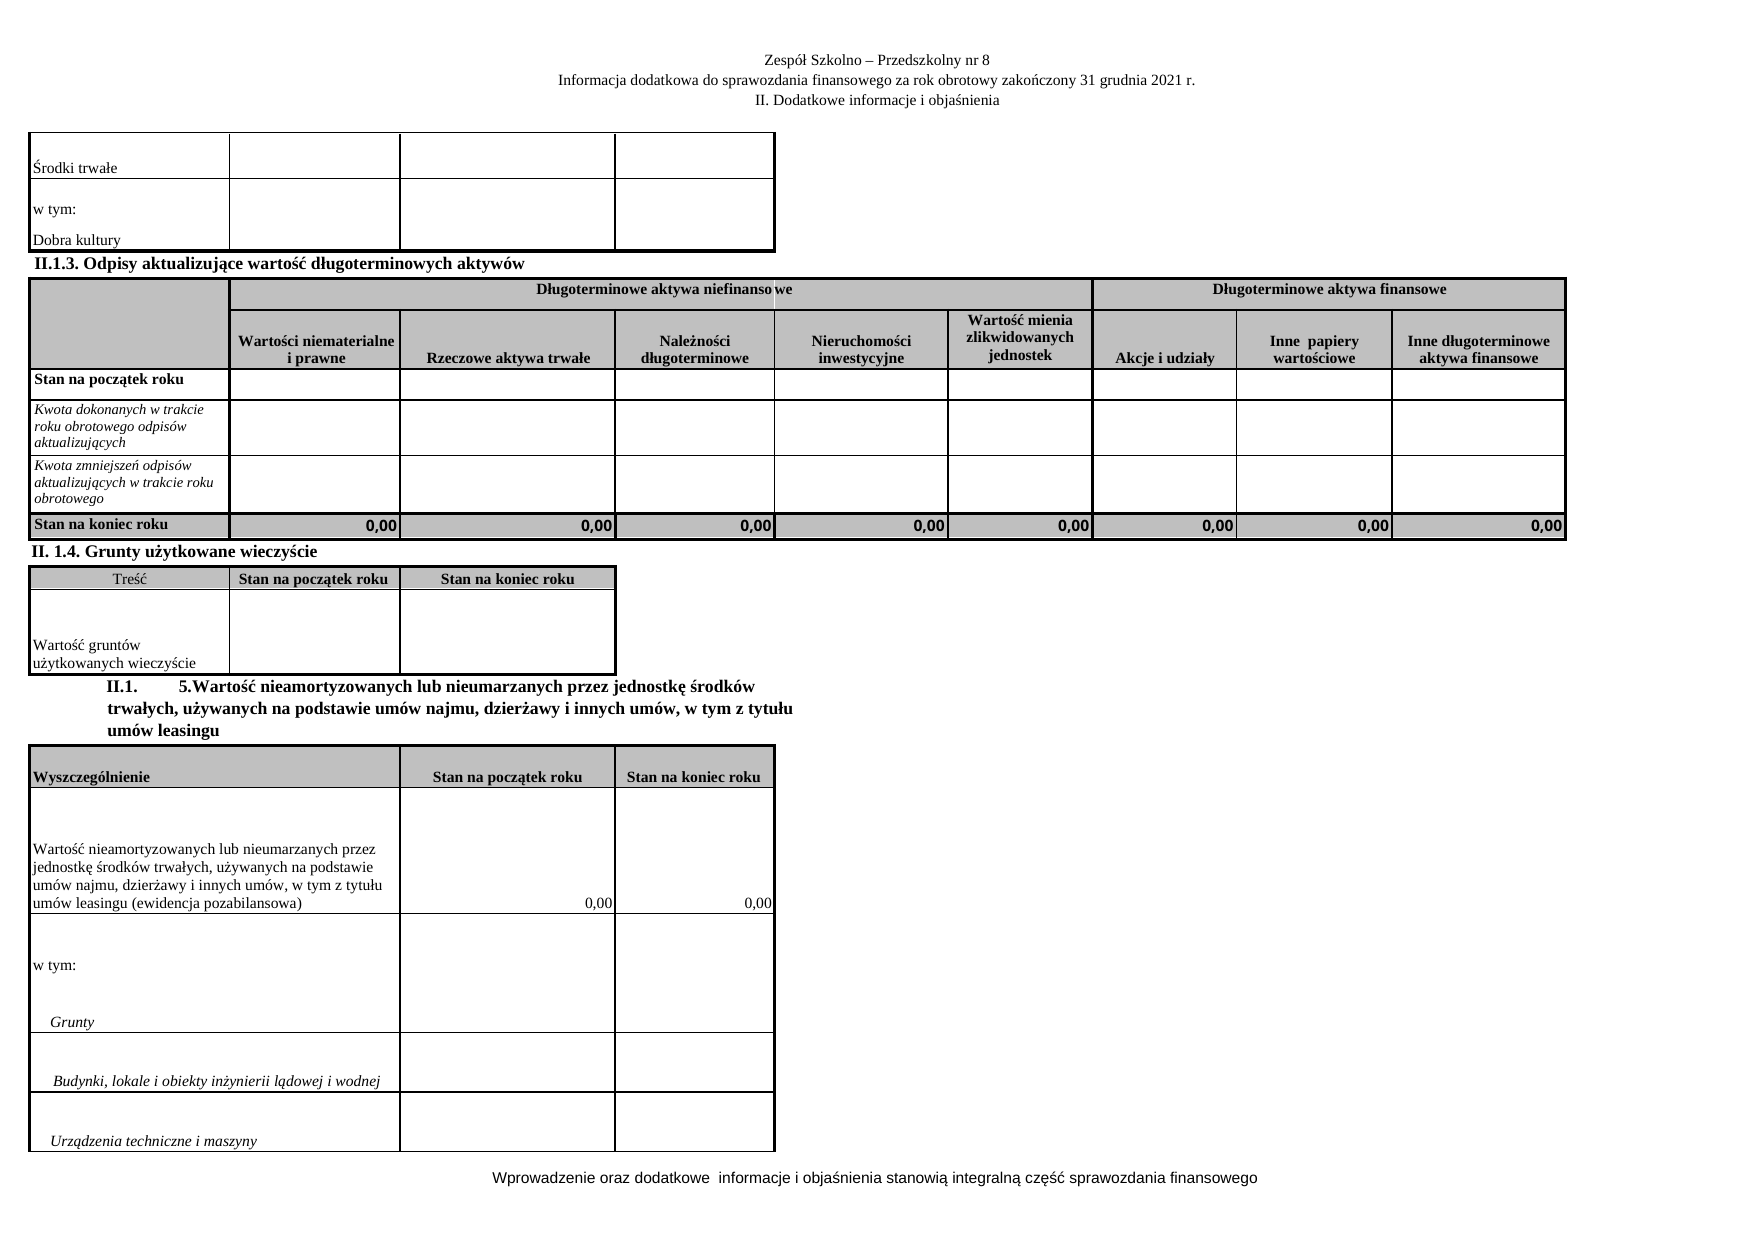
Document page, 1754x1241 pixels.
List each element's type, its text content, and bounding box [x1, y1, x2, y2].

table_cell [401, 1093, 614, 1151]
table_cell 0,00 [1237, 515, 1391, 537]
table_cell Nieruchomości inwestycyjne [775, 311, 947, 368]
table_cell Akcje i udziały [1094, 311, 1236, 368]
table_cell [616, 1033, 773, 1091]
table_cell [616, 456, 774, 512]
table_cell [1094, 370, 1236, 399]
table_cell Kwota dokonanych w trakcie roku obrotowego odpisów aktualizujących [31, 401, 228, 455]
table_cell 0,00 [231, 515, 399, 537]
table_header Długoterminowe aktywa niefinanso [400, 280, 774, 309]
table_cell [401, 590, 614, 673]
table_cell Należności długoterminowe [616, 311, 774, 368]
table_cell Stan na koniec roku [31, 515, 228, 537]
table_cell w tym: Grunty [31, 914, 399, 1032]
table_cell [616, 370, 774, 399]
table_header [31, 280, 228, 368]
table_cell Kwota zmniejszeń odpisów aktualizujących w trakcie roku obrotowego [31, 456, 228, 512]
table_header Wyszczególnienie [31, 747, 399, 787]
table_cell Urządzenia techniczne i maszyny [31, 1093, 399, 1151]
table_cell 0,00 [401, 788, 614, 913]
table_cell 0,00 [1094, 515, 1236, 537]
table_cell [401, 179, 614, 249]
table_cell [231, 370, 399, 399]
table_cell [231, 456, 399, 512]
table_header [231, 280, 400, 309]
table_header Stan na koniec roku [616, 747, 773, 787]
table_cell [1393, 401, 1564, 455]
table_header Stan na początek roku [401, 747, 614, 787]
table_cell 0,00 [617, 515, 773, 537]
table_header Treść [31, 568, 229, 588]
table_cell [1094, 456, 1236, 512]
list 1.4. Grunty użytkowane wieczyście [31, 541, 1572, 561]
table_cell Inne papiery wartościowe [1237, 311, 1391, 368]
table_cell [775, 401, 947, 455]
table_cell w tym: Dobra kultury [31, 179, 229, 249]
table_cell Stan na początek roku [31, 370, 228, 399]
table_cell [231, 401, 399, 455]
table_header Stan na koniec roku [401, 568, 614, 588]
table_cell Wartość mienia zlikwidowanych jednostek [949, 311, 1091, 368]
table_cell [1094, 401, 1236, 455]
table_cell [775, 370, 947, 399]
table_cell [1237, 456, 1391, 512]
table_cell [230, 590, 399, 673]
table_header we [775, 280, 948, 309]
table_cell [401, 1033, 614, 1091]
table_cell [230, 133, 400, 177]
table_cell [1237, 370, 1391, 399]
table_cell Środki trwałe [31, 133, 229, 177]
table_header [948, 280, 1091, 309]
table_cell [1393, 370, 1564, 399]
table_cell [949, 401, 1091, 455]
table_cell [616, 133, 773, 177]
table_cell [616, 179, 773, 249]
table_cell Wartość gruntów użytkowanych wieczyście [31, 590, 229, 673]
table_cell Wartość nieamortyzowanych lub nieumarzanych przez jednostkę środków trwałych, używanych na podstawie umów najmu, dzierżawy i innych umów, w tym z tytułu umów leasingu (ewidencja pozabilansowa) [31, 788, 399, 913]
table_cell 0,00 [401, 515, 614, 537]
table_cell 0,00 [616, 788, 773, 913]
table_cell Inne długoterminowe aktywa finansowe [1393, 311, 1564, 368]
table_cell Rzeczowe aktywa trwałe [401, 311, 614, 368]
table_header Stan na początek roku [230, 568, 399, 588]
table_cell [616, 1093, 773, 1151]
table_cell [616, 401, 774, 455]
table_cell [401, 370, 614, 399]
table_cell [775, 456, 947, 512]
table_cell [1237, 401, 1391, 455]
table_cell 0,00 [1393, 515, 1564, 537]
table_cell [230, 179, 399, 249]
table_cell [949, 370, 1091, 399]
text II.1.3. Odpisy aktualizujące wartość długoterminowych aktywów [30, 252, 1572, 273]
table_cell [616, 914, 773, 1032]
table_cell [401, 133, 615, 177]
table_cell [401, 914, 614, 1032]
table_cell Wartości niematerialne i prawne [231, 311, 399, 368]
table_cell [401, 456, 614, 512]
table_cell Budynki, lokale i obiekty inżynierii lądowej i wodnej [31, 1033, 399, 1091]
table_cell [949, 456, 1091, 512]
list 5.Wartość nieamortyzowanych lub nieumarzanych przez jednostkę środków trwałych, używanych na podstawie umów najmu, dzierżawy i innych umów, w tym z tytułu umów leasingu [106, 676, 798, 740]
table_header Długoterminowe aktywa finansowe [1094, 280, 1564, 309]
table_cell [1393, 456, 1564, 512]
table_cell [401, 401, 614, 455]
table_cell 0,00 [776, 515, 947, 537]
table_cell 0,00 [949, 515, 1091, 537]
